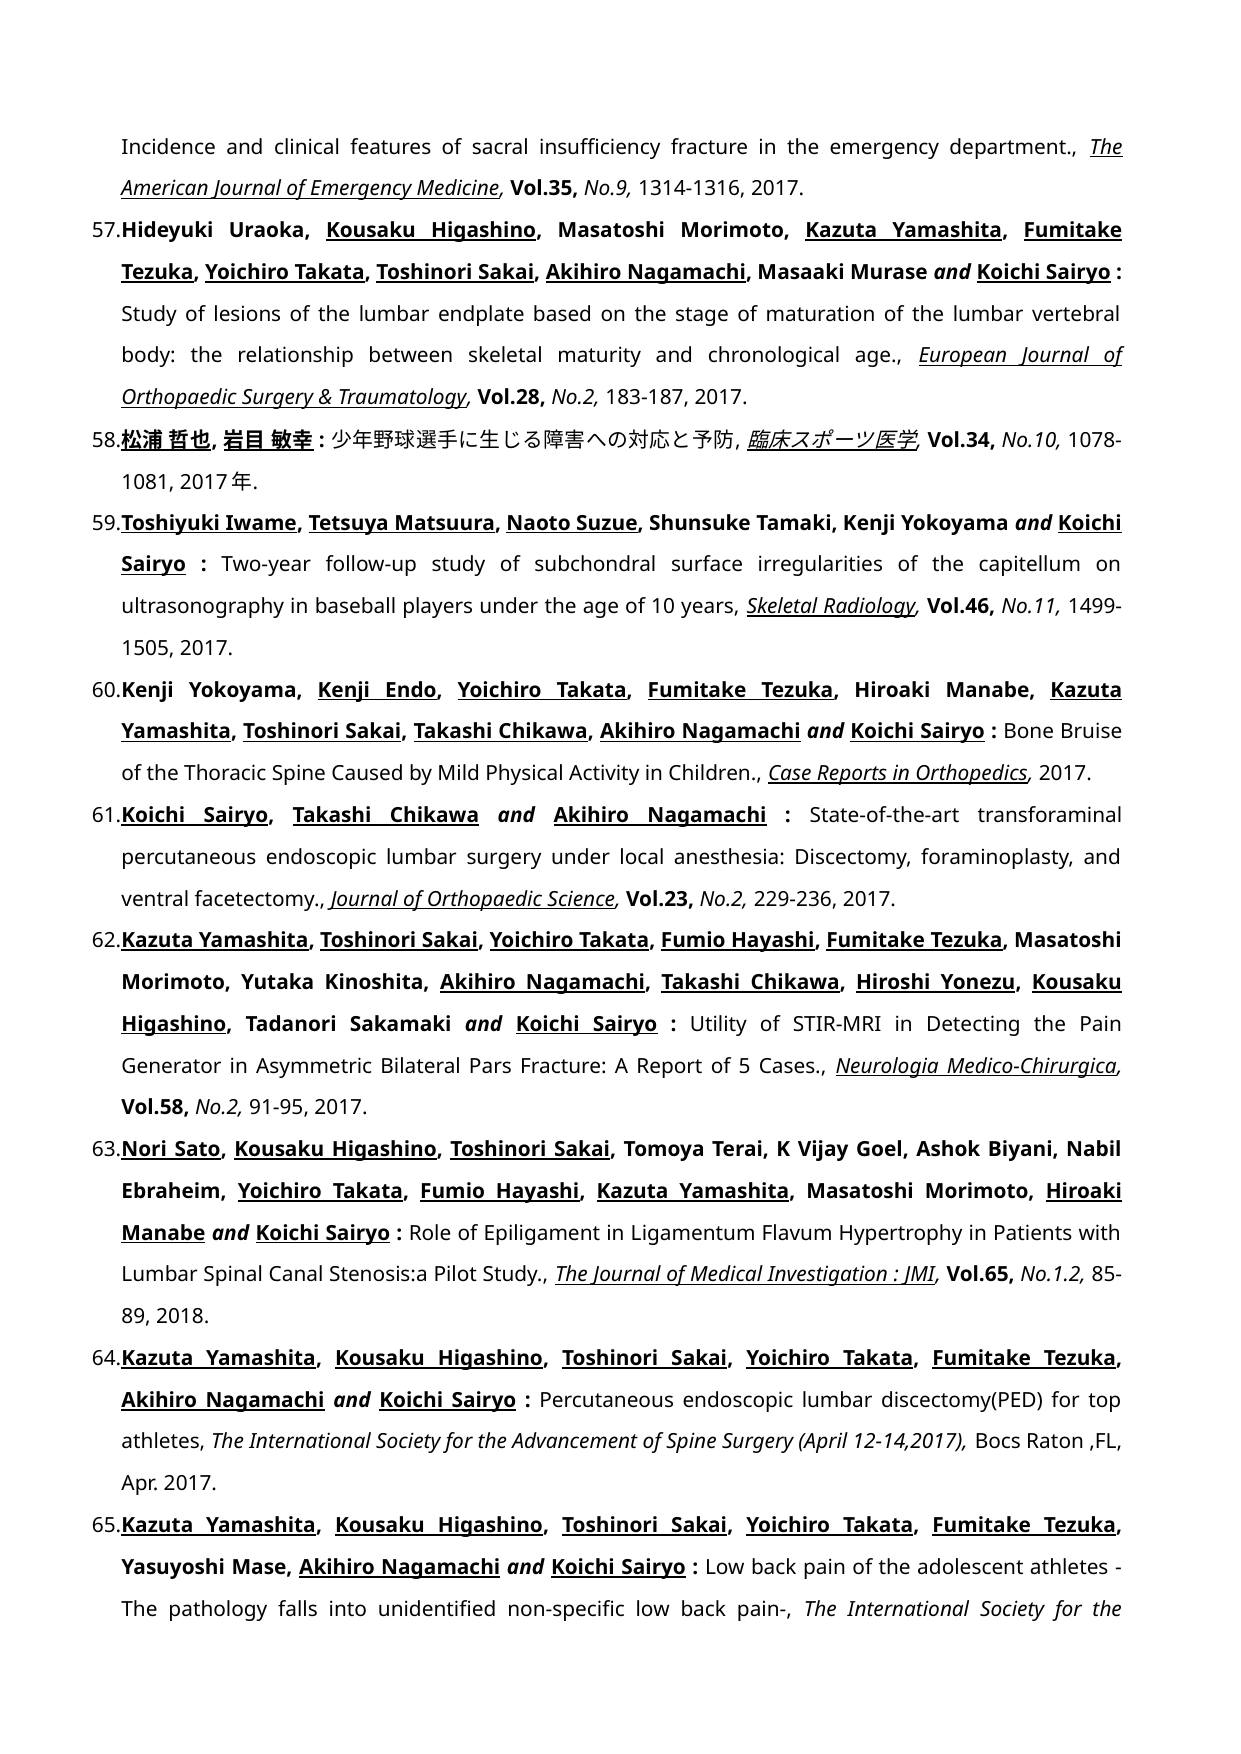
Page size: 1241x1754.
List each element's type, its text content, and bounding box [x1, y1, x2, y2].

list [92, 125, 1122, 209]
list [92, 1503, 1122, 1629]
list Kazuta Yamashita, Toshinori Sakai, Yoichiro Takata, Fumio Hayashi, Fumitake Tezuka, Masatoshi Morimoto, Yutaka Kinoshita, Akihiro Nagamachi, Takashi Chikawa, Hiroshi Yonezu, Kousaku Higashino, Tadanori Sakamaki and Koichi Sairyo : Utility of STIR-MRI in Detecting the Pain Generator in Asymmetric Bilateral Pars Fracture: A Report of 5 Cases., Neurologia Medico-Chirurgica, Vol.58, No.2, 91-95, 2017. [92, 919, 1122, 1128]
list Kazuta Yamashita, Kousaku Higashino, Toshinori Sakai, Yoichiro Takata, Fumitake Tezuka, Akihiro Nagamachi and Koichi Sairyo : Percutaneous endoscopic lumbar discectomy(PED) for top athletes, The International Society for the Advancement of Spine Surgery (April 12-14,2017), Bocs Raton ,FL, Apr. 2017. [92, 1336, 1122, 1503]
list Toshiyuki Iwame, Tetsuya Matsuura, Naoto Suzue, Shunsuke Tamaki, Kenji Yokoyama and Koichi Sairyo : Two-year follow-up study of subchondral surface irregularities of the capitellum on ultrasonography in baseball players under the age of 10 years, Skeletal Radiology, Vol.46, No.11, 1499-1505, 2017. [92, 501, 1122, 668]
list Koichi Sairyo, Takashi Chikawa and Akihiro Nagamachi : State-of-the-art transforaminal percutaneous endoscopic lumbar surgery under local anesthesia: Discectomy, foraminoplasty, and ventral facetectomy., Journal of Orthopaedic Science, Vol.23, No.2, 229-236, 2017. [92, 793, 1122, 919]
list 松浦 哲也, 岩目 敏幸 : 少年野球選手に生じる障害への対応と予防, 臨床スポーツ医学, Vol.34, No.10, 1078-1081, 2017年. [92, 417, 1122, 501]
list Nori Sato, Kousaku Higashino, Toshinori Sakai, Tomoya Terai, K Vijay Goel, Ashok Biyani, Nabil Ebraheim, Yoichiro Takata, Fumio Hayashi, Kazuta Yamashita, Masatoshi Morimoto, Hiroaki Manabe and Koichi Sairyo : Role of Epiligament in Ligamentum Flavum Hypertrophy in Patients with Lumbar Spinal Canal Stenosis:a Pilot Study., The Journal of Medical Investigation : JMI, Vol.65, No.1.2, 85-89, 2018. [92, 1128, 1122, 1336]
list Hideyuki Uraoka, Kousaku Higashino, Masatoshi Morimoto, Kazuta Yamashita, Fumitake Tezuka, Yoichiro Takata, Toshinori Sakai, Akihiro Nagamachi, Masaaki Murase and Koichi Sairyo : Study of lesions of the lumbar endplate based on the stage of maturation of the lumbar vertebral body: the relationship between skeletal maturity and chronological age., European Journal of Orthopaedic Surgery & Traumatology, Vol.28, No.2, 183-187, 2017. [92, 209, 1122, 417]
list Kenji Yokoyama, Kenji Endo, Yoichiro Takata, Fumitake Tezuka, Hiroaki Manabe, Kazuta Yamashita, Toshinori Sakai, Takashi Chikawa, Akihiro Nagamachi and Koichi Sairyo : Bone Bruise of the Thoracic Spine Caused by Mild Physical Activity in Children., Case Reports in Orthopedics, 2017. [92, 668, 1122, 793]
